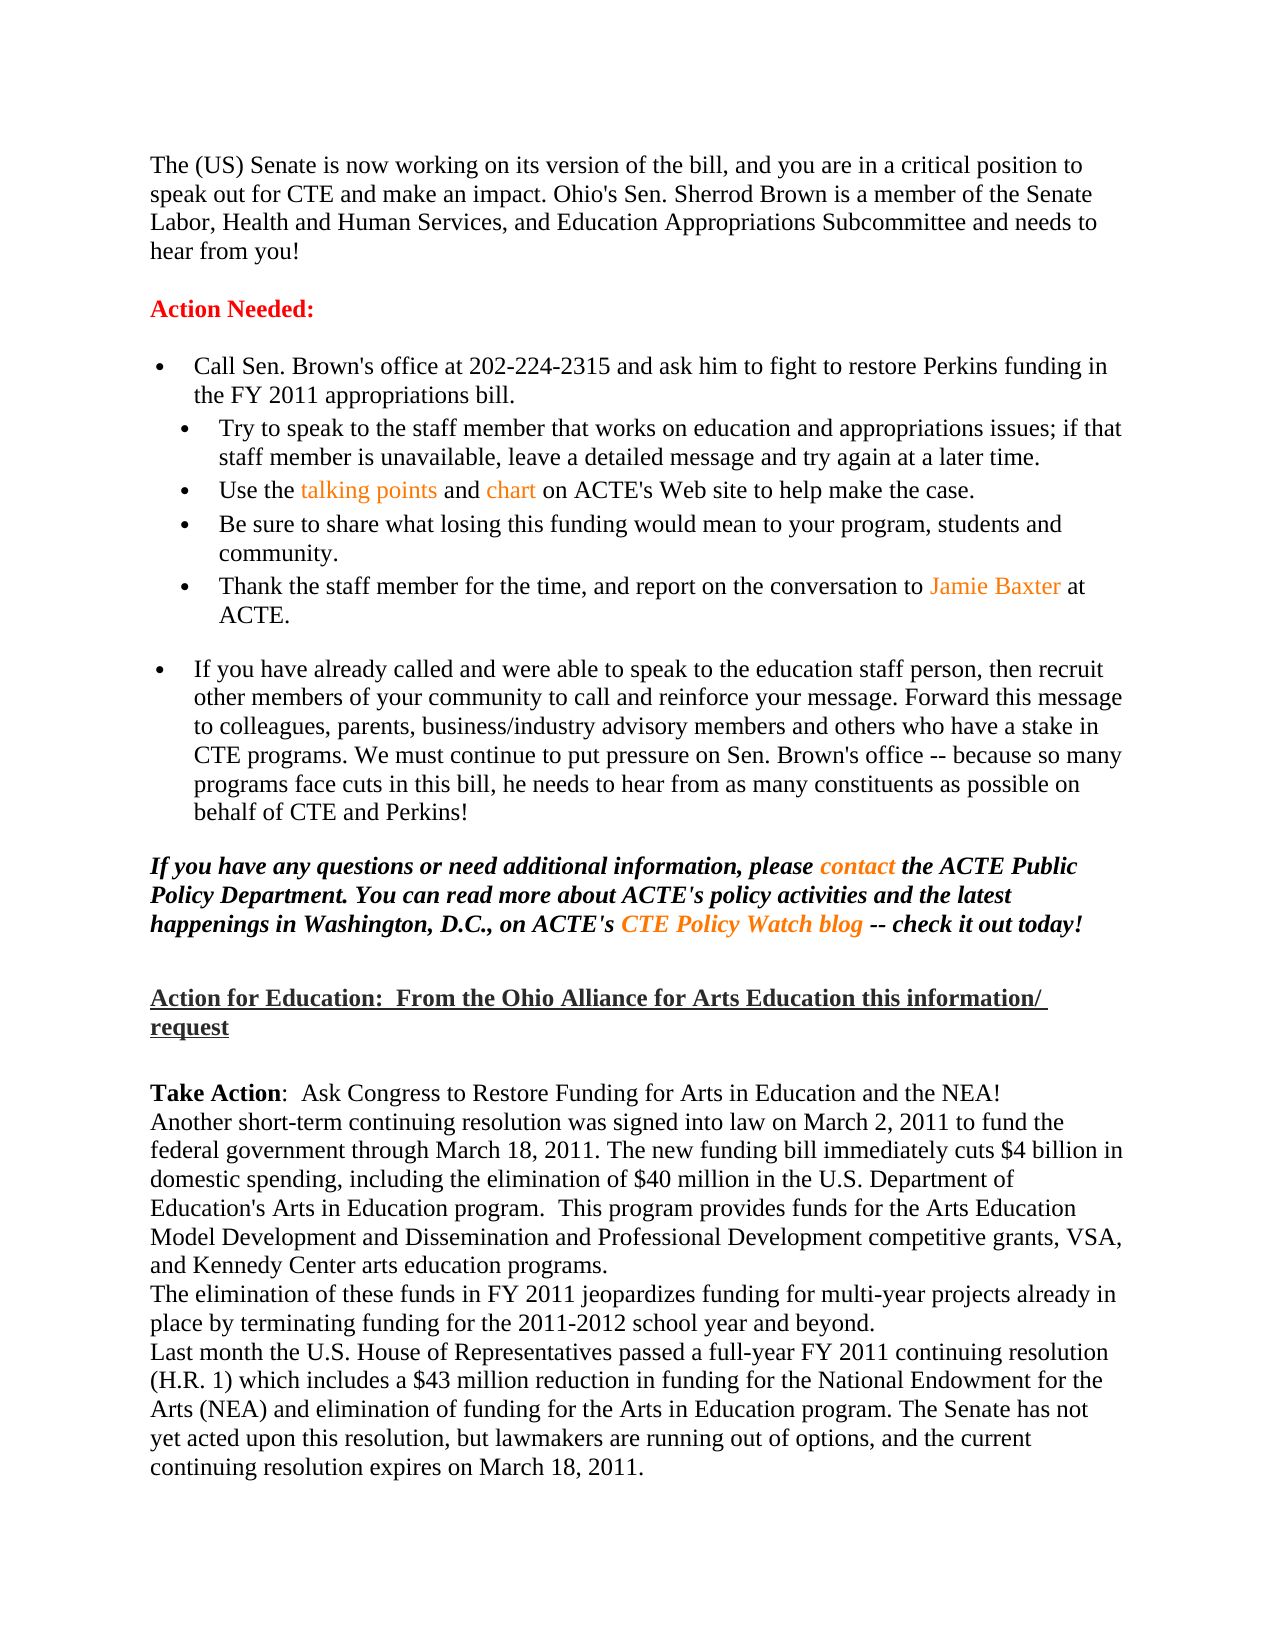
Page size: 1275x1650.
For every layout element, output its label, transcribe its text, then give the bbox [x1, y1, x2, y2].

list Be sure to share what losing this funding would mean to your program, students and community. [181, 509, 1125, 567]
list Call Sen. Brown's office at 202-224-2315 and ask him to fight to restore Perkins funding in the FY 2011 appropriations bill. [156, 351, 1125, 409]
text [150, 1078, 1125, 1481]
text If you have any questions or need additional information, please contact the ACTE Public Policy Department. You can read more about ACTE's policy activities and the latest happenings in Washington, D.C., on ACTE's CTE Policy Watch blog -- check it out today! [150, 851, 1125, 937]
list Thank the staff member for the time, and report on the conversation to Jamie Baxter at ACTE. [181, 571, 1125, 629]
list If you have already called and were able to speak to the education staff person, then recruit other members of your community to call and reinforce your message. Forward this message to colleagues, parents, business/industry advisory members and others who have a stake in CTE programs. We must continue to put pressure on Sen. Brown's office -- because so many programs face cuts in this bill, he needs to hear from as many constituents as possible on behalf of CTE and Perkins! [156, 654, 1125, 826]
list Use the talking points and chart on ACTE's Web site to help make the case. [181, 476, 1125, 504]
text The (US) Senate is now working on its version of the bill, and you are in a critical position to speak out for CTE and make an impact. Ohio's Sen. Sherrod Brown is a member of the Senate Labor, Health and Human Services, and Education Appropriations Subcommittee and needs to hear from you! [150, 150, 1125, 265]
text Action for Education: From the Ohio Alliance for Arts Education this information/ request [150, 983, 1125, 1041]
list Try to speak to the staff member that works on education and appropriations issues; if that staff member is unavailable, leave a detailed message and try again at a later time. [181, 413, 1125, 471]
text Action Needed: [150, 294, 1125, 351]
